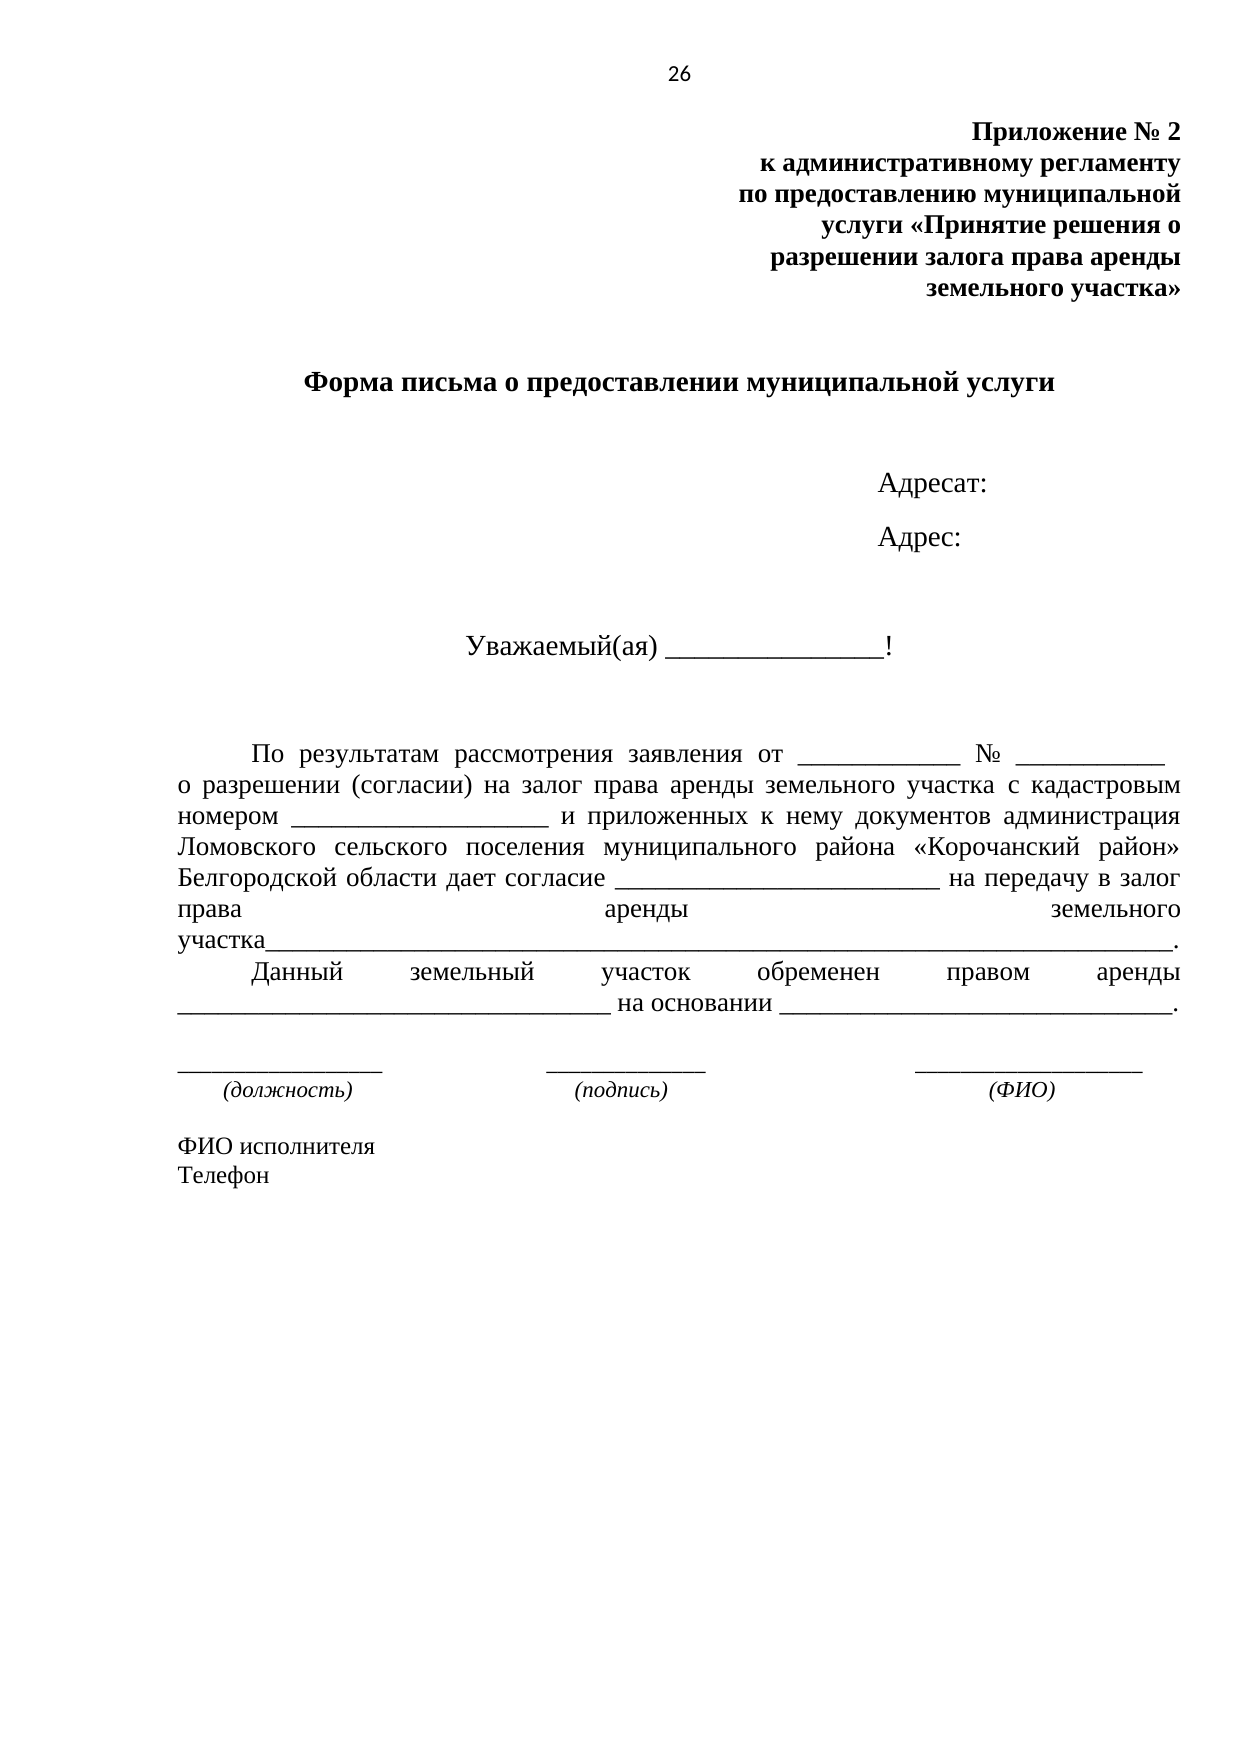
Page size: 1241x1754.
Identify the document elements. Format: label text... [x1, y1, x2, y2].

text ФИО исполнителя [177, 1131, 1181, 1160]
text Уважаемый(ая) _______________! [177, 628, 1181, 662]
text по предоставлению муниципальной услуги «Принятие решения о разрешении залога права аренды земельного участка» [694, 177, 1181, 302]
text Адрес: [177, 519, 1181, 553]
text Данный земельный участок обременен правом аренды ________________________________ на основании _____________________________. [177, 955, 1181, 1017]
text Телефон [177, 1160, 1181, 1189]
text По результатам рассмотрения заявления от ____________ № ___________ о разрешении (согласии) на залог права аренды земельного участка с кадастровым номером ___________________ и приложенных к нему документов администрация Ломовского сельского поселения муниципального района «Корочанский район» Белгородской области дает согласие ________________________ на передачу в залог права аренды земельного участка___________________________________________________________________. [177, 737, 1181, 955]
text Адресат: [177, 465, 1181, 498]
text (должность) (подпись) (ФИО) [177, 1076, 1181, 1103]
text Форма письма о предоставлении муниципальной услуги [177, 364, 1181, 398]
text __________________ ______________ ____________________ [177, 1048, 1181, 1076]
text Приложение № 2 [694, 115, 1181, 146]
text к административному регламенту [694, 146, 1181, 177]
